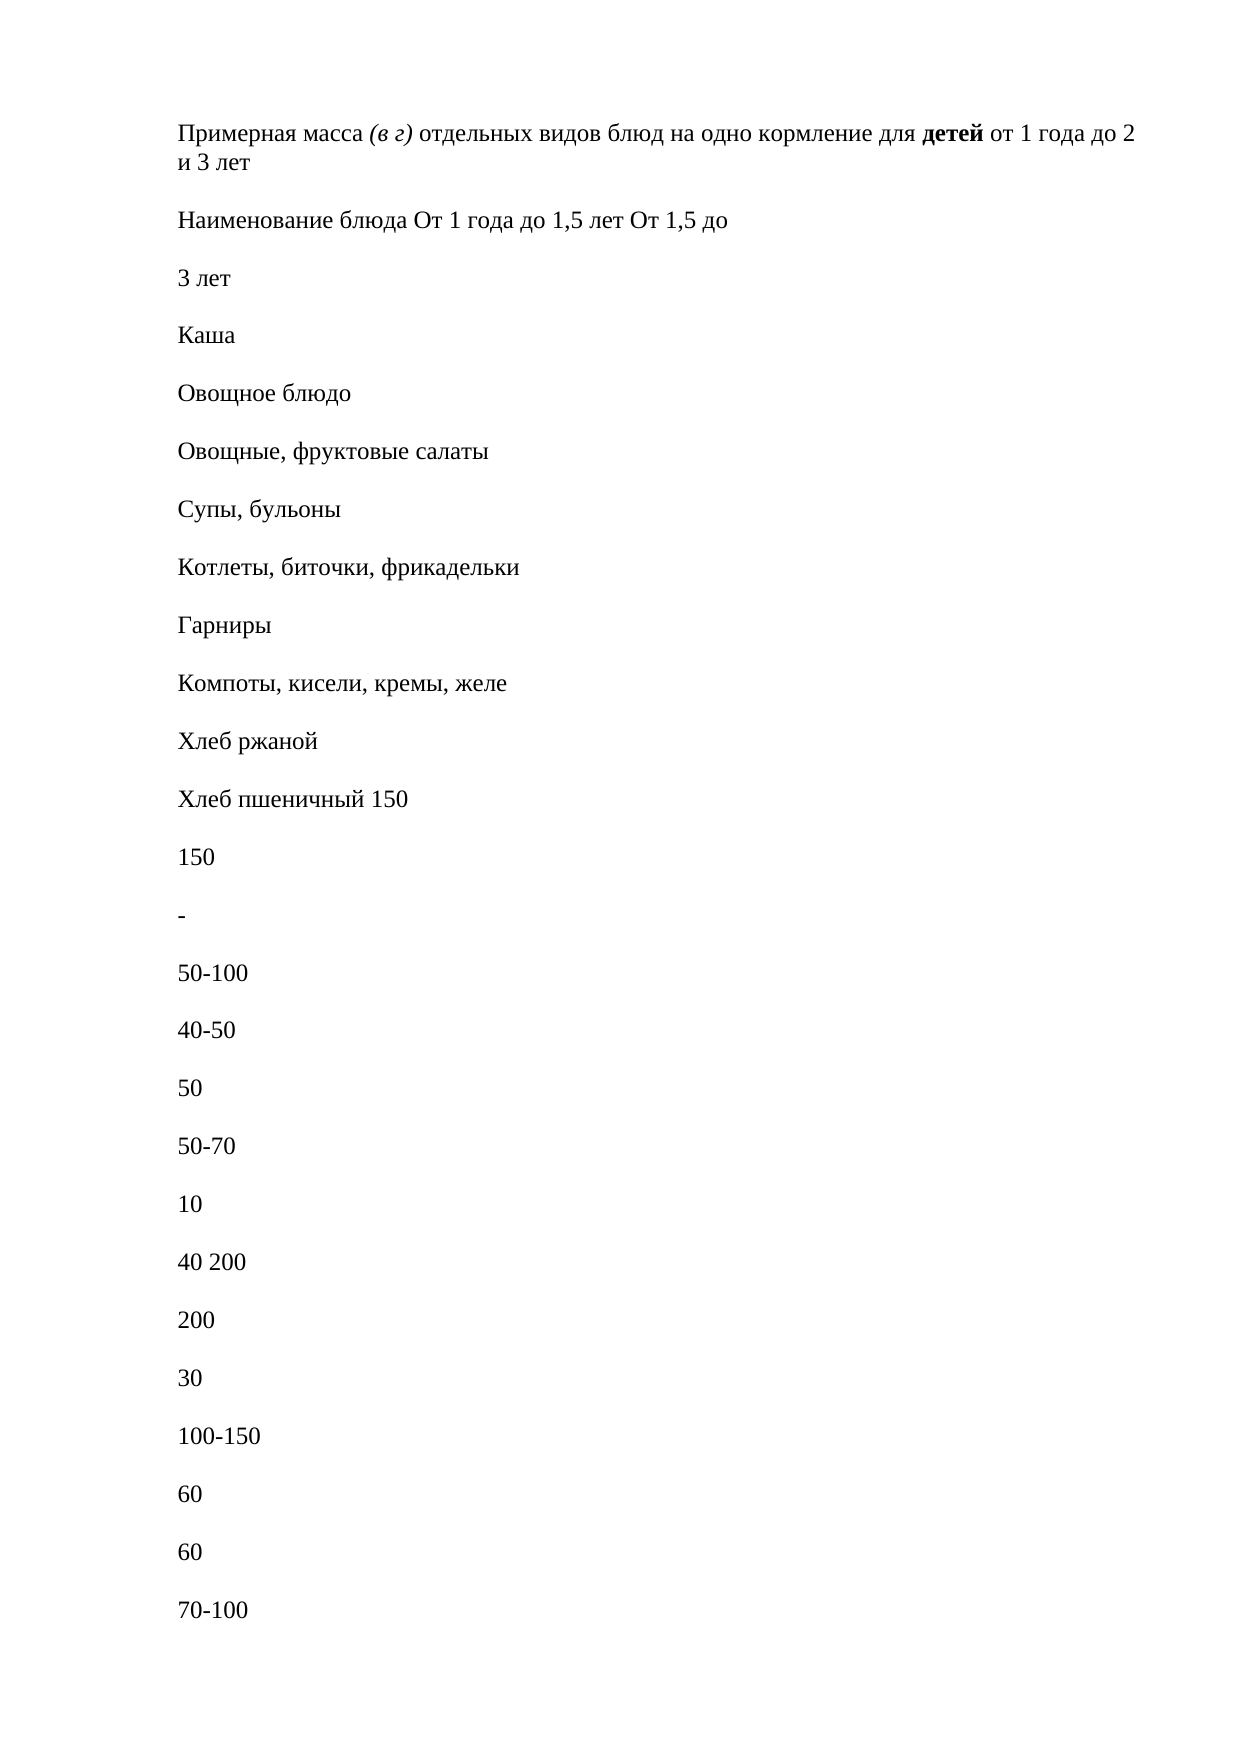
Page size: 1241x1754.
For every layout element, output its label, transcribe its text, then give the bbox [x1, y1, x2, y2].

text 50-70 [177, 1131, 1152, 1160]
text 50 [177, 1073, 1152, 1102]
text 3 лет [177, 263, 1152, 291]
text Супы, бульоны [177, 494, 1152, 523]
text Овощное блюдо [177, 378, 1152, 407]
text 60 [177, 1479, 1152, 1508]
text Котлеты, биточки, фрикадельки [177, 552, 1152, 581]
text Наименование блюда От 1 года до 1,5 лет От 1,5 до [177, 205, 1152, 233]
text 200 [177, 1305, 1152, 1334]
text 150 [177, 842, 1152, 871]
text Гарниры [177, 610, 1152, 639]
text Овощные, фруктовые салаты [177, 436, 1152, 465]
text Каша [177, 321, 1152, 349]
text Компоты, кисели, кремы, желе [177, 668, 1152, 697]
text 60 [177, 1537, 1152, 1566]
text 10 [177, 1189, 1152, 1218]
text 50-100 [177, 958, 1152, 986]
text 100-150 [177, 1421, 1152, 1450]
text - [177, 900, 1152, 928]
text Примерная масса (в г) отдельных видов блюд на одно кормление для детей от 1 года до 2 и 3 лет [177, 118, 1152, 176]
text 70-100 [177, 1595, 1152, 1623]
text Хлеб пшеничный 150 [177, 784, 1152, 813]
text 40-50 [177, 1016, 1152, 1044]
text 40 200 [177, 1247, 1152, 1276]
text 30 [177, 1363, 1152, 1392]
text Хлеб ржаной [177, 726, 1152, 755]
